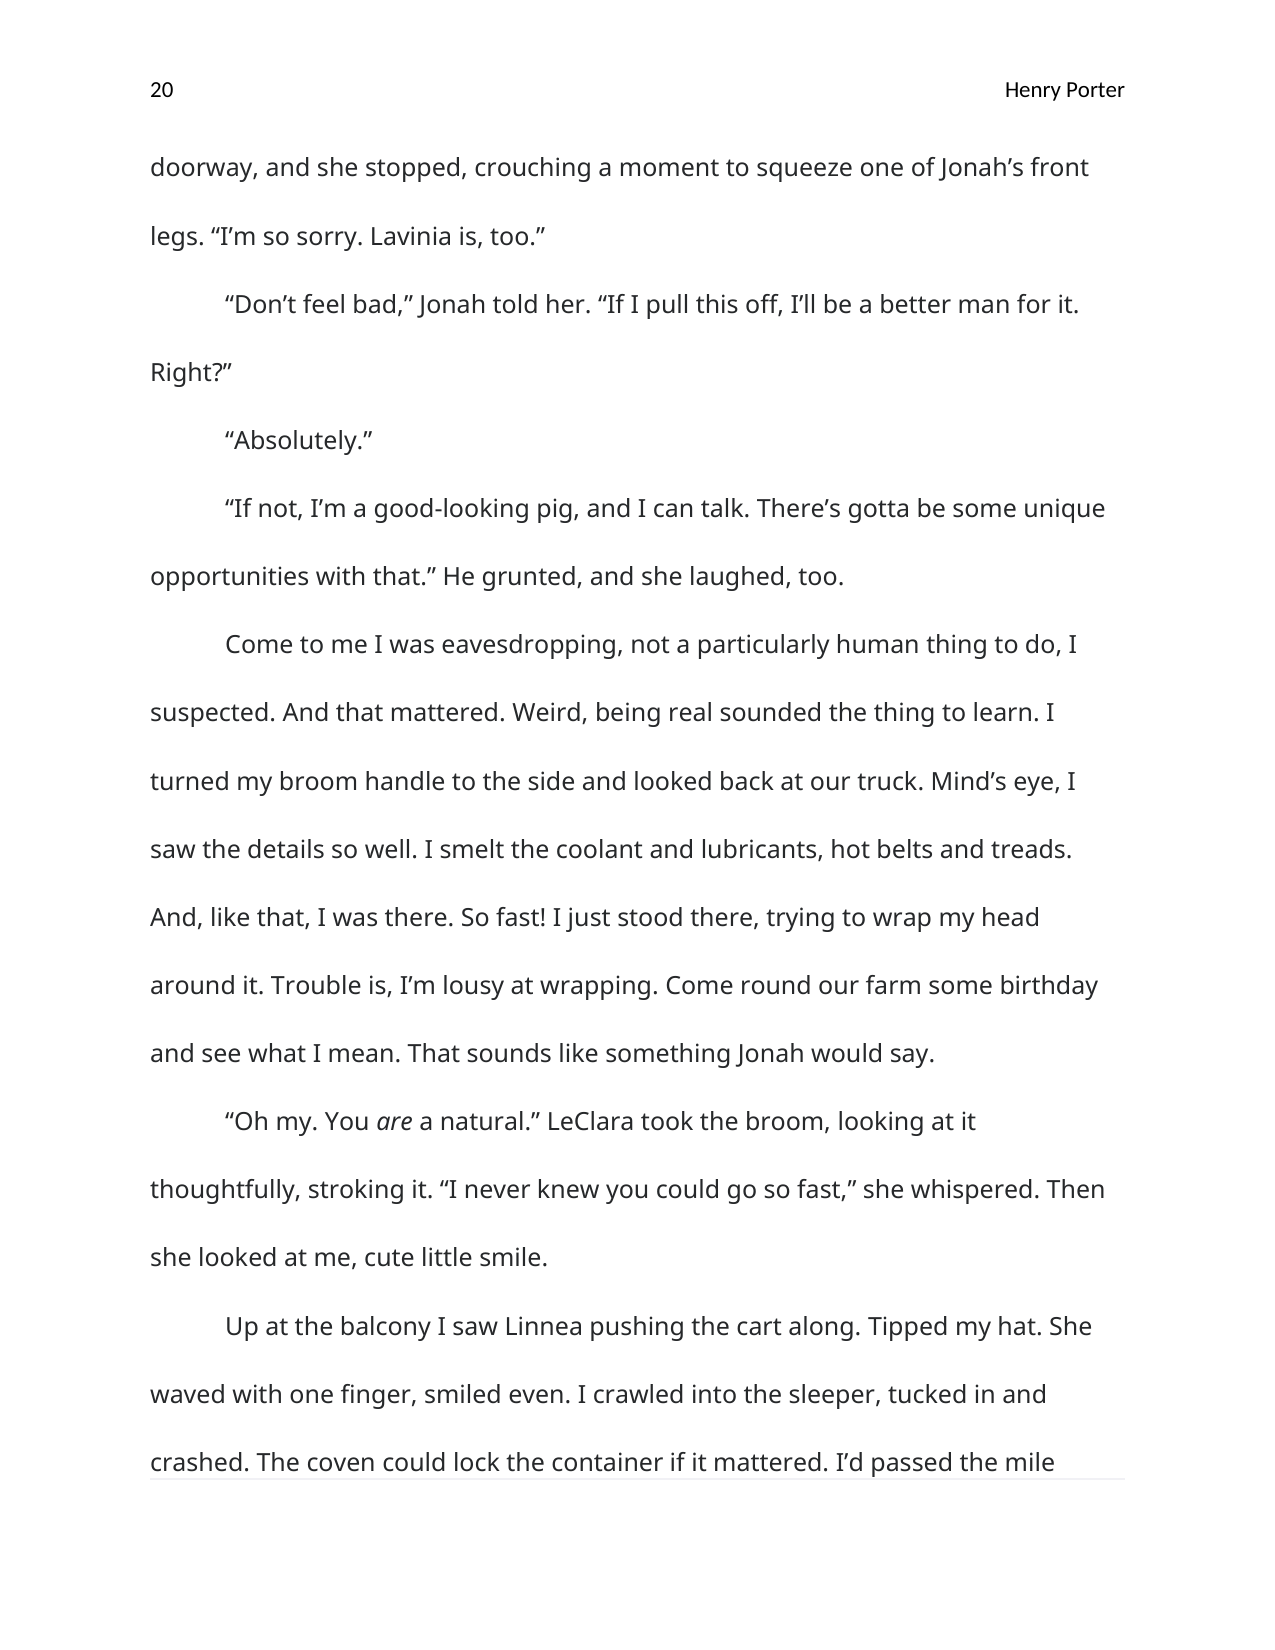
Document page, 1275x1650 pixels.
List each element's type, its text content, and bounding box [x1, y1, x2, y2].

text Come to me I was eavesdropping, not a particularly human thing to do, I suspected. And that mattered. Weird, being real sounded the thing to learn. I turned my broom handle to the side and looked back at our truck. Mind’s eye, I saw the details so well. I smelt the coolant and lubricants, hot belts and treads. And, like that, I was there. So fast! I just stood there, trying to wrap my head around it. Trouble is, I’m lousy at wrapping. Come round our farm some birthday and see what I mean. That sounds like something Jonah would say. [150, 627, 1125, 1070]
text “Oh my. You are a natural.” LeClara took the broom, looking at it thoughtfully, stroking it. “I never knew you could go so fast,” she whispered. Then she looked at me, cute little smile. [150, 1104, 1125, 1274]
text “Don’t feel bad,” Jonah told her. “If I pull this off, I’ll be a better man for it. Right?” [150, 286, 1125, 388]
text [150, 150, 1125, 252]
text “If not, I’m a good-looking pig, and I can talk. There’s gotta be some unique opportunities with that.” He grunted, and she laughed, too. [150, 491, 1125, 593]
text “Absolutely.” [150, 422, 1125, 457]
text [150, 1308, 1125, 1478]
